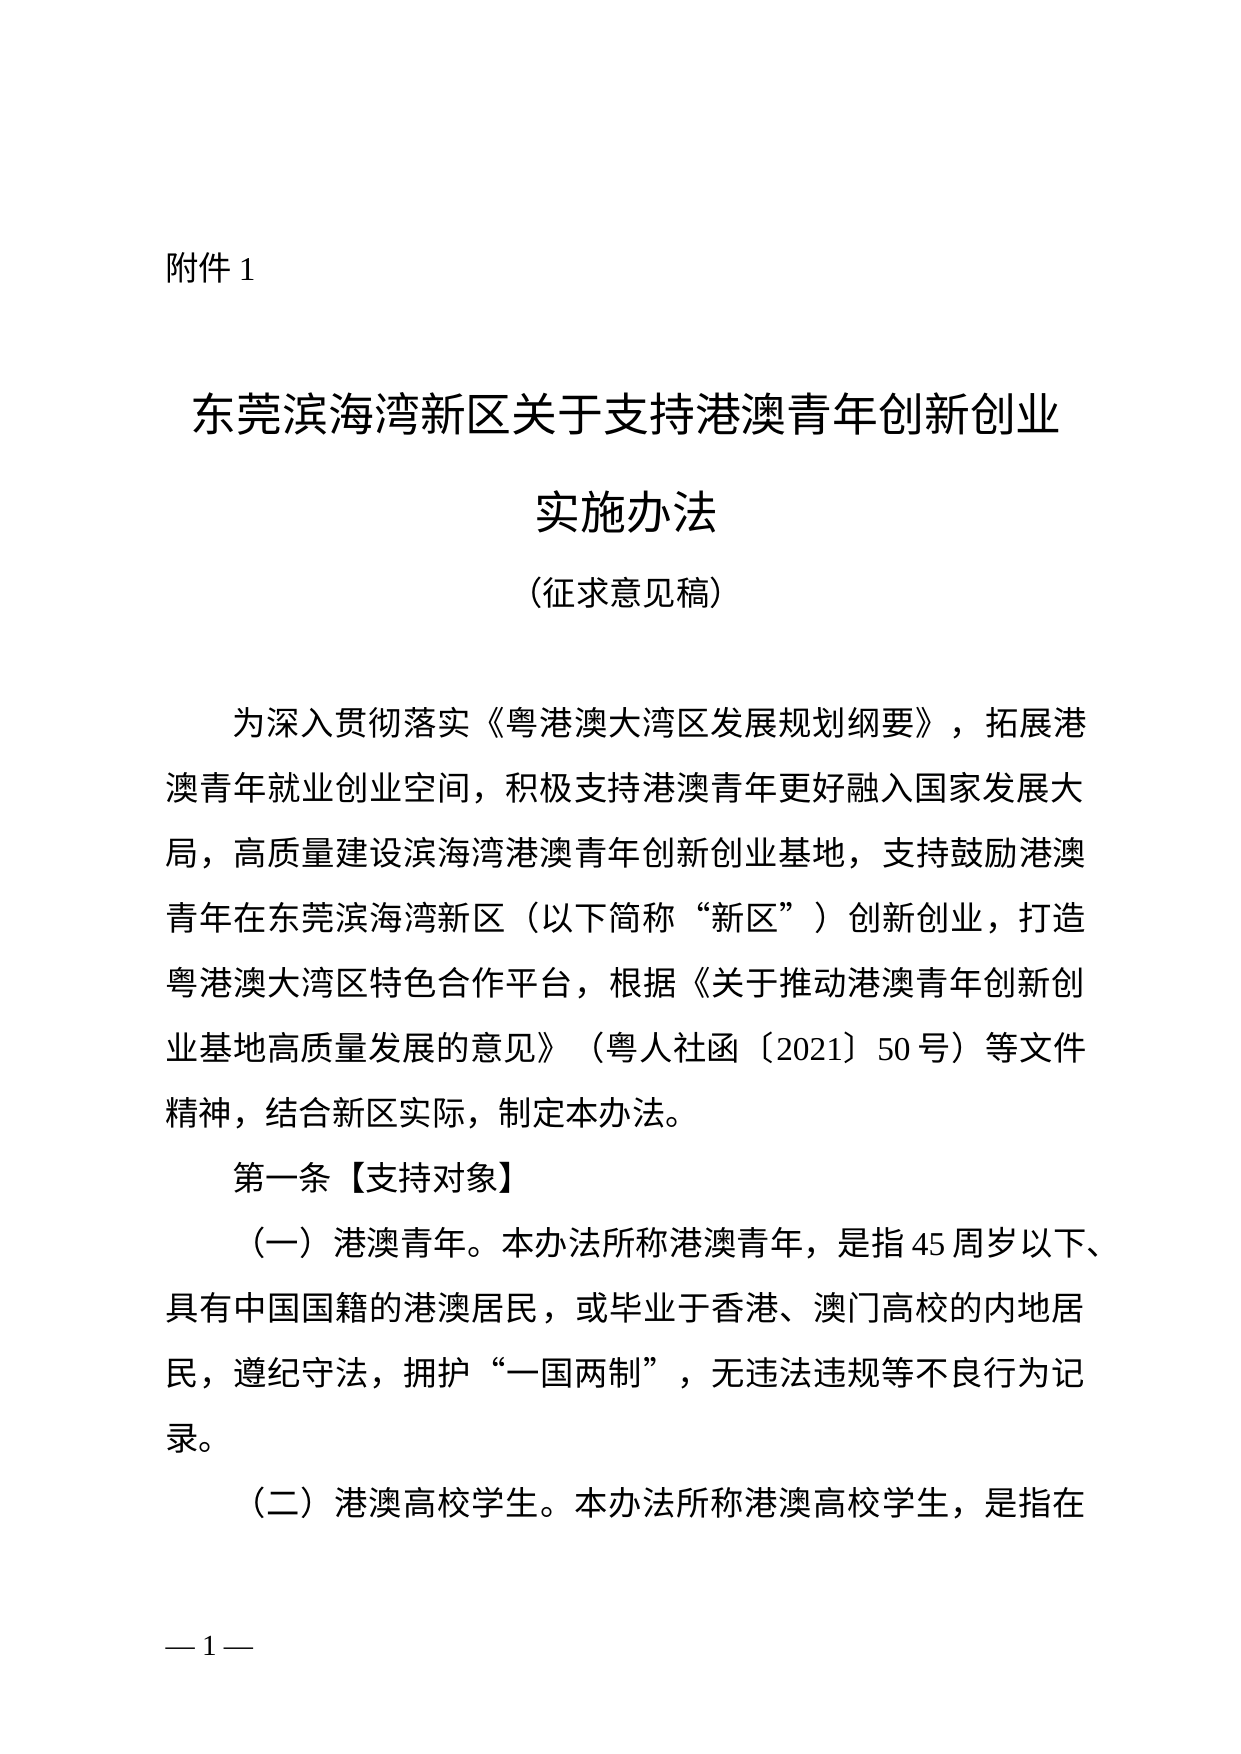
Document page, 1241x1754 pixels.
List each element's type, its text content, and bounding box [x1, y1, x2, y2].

text （征求意见稿） [165, 558, 1087, 623]
text 第一条【支持对象】 [165, 1143, 1087, 1208]
text （一）港澳青年。本办法所称港澳青年，是指45周岁以下、具有中国国籍的港澳居民，或毕业于香港、澳门高校的内地居民，遵纪守法，拥护“一国两制”，无违法违规等不良行为记录。 [165, 1208, 1087, 1468]
text 附件1 [165, 233, 1087, 298]
text 东莞滨海湾新区关于支持港澳青年创新创业 [165, 363, 1087, 460]
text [165, 1468, 1087, 1533]
text 为深入贯彻落实《粤港澳大湾区发展规划纲要》，拓展港澳青年就业创业空间，积极支持港澳青年更好融入国家发展大局，高质量建设滨海湾港澳青年创新创业基地，支持鼓励港澳青年在东莞滨海湾新区（以下简称“新区”）创新创业，打造粤港澳大湾区特色合作平台，根据《关于推动港澳青年创新创业基地高质量发展的意见》（粤人社函〔2021〕50号）等文件精神，结合新区实际，制定本办法。 [165, 688, 1087, 1143]
text 实施办法 [165, 460, 1087, 558]
